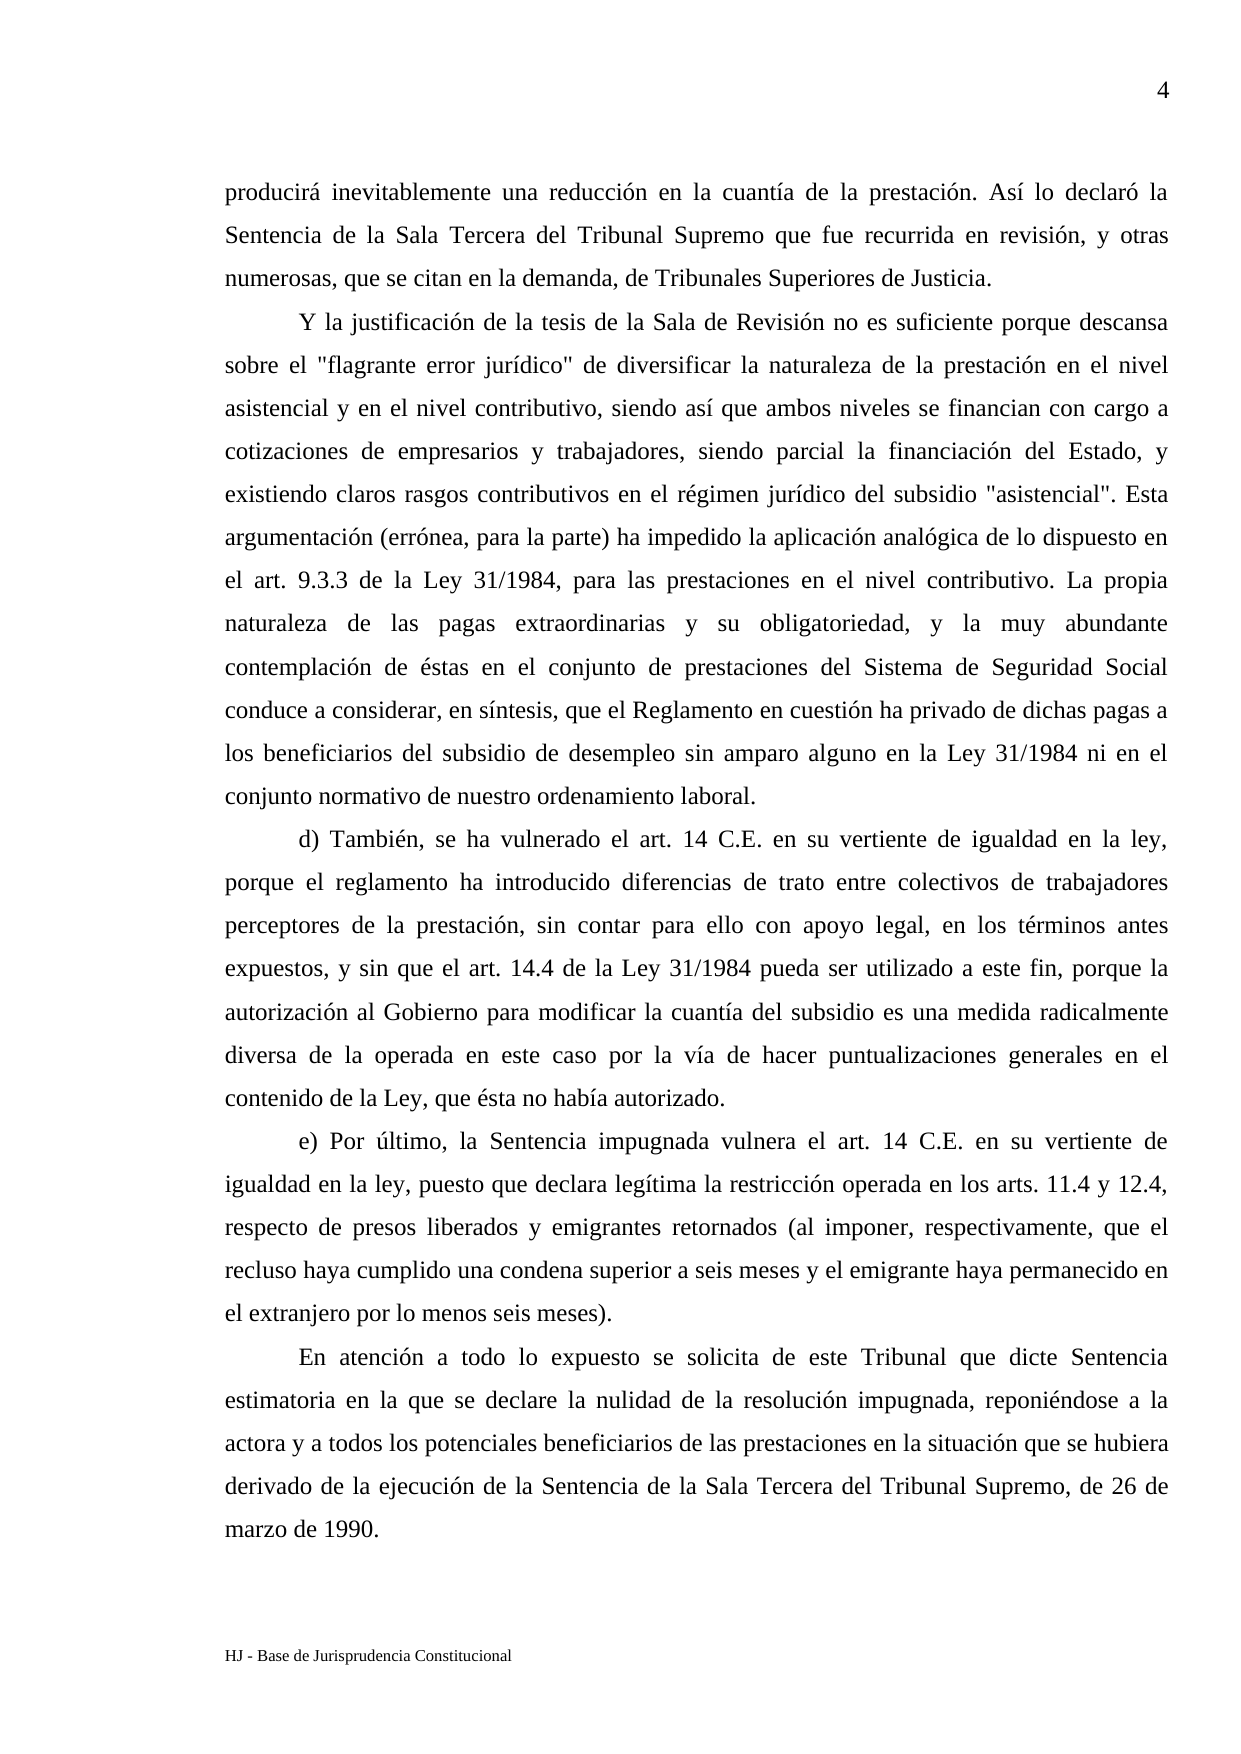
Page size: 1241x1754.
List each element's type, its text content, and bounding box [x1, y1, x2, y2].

text e) Por último, la Sentencia impugnada vulnera el art. 14 C.E. en su vertiente de igualdad en la ley, puesto que declara legítima la restricción operada en los arts. 11.4 y 12.4, respecto de presos liberados y emigrantes retornados (al imponer, respectivamente, que el recluso haya cumplido una condena superior a seis meses y el emigrante haya permanecido en el extranjero por lo menos seis meses). [224, 1126, 1169, 1327]
text Y la justificación de la tesis de la Sala de Revisión no es suficiente porque descansa sobre el "flagrante error jurídico" de diversificar la naturaleza de la prestación en el nivel asistencial y en el nivel contributivo, siendo así que ambos niveles se financian con cargo a cotizaciones de empresarios y trabajadores, siendo parcial la financiación del Estado, y existiendo claros rasgos contributivos en el régimen jurídico del subsidio "asistencial". Esta argumentación (errónea, para la parte) ha impedido la aplicación analógica de lo dispuesto en el art. 9.3.3 de la Ley 31/1984, para las prestaciones en el nivel contributivo. La propia naturaleza de las pagas extraordinarias y su obligatoriedad, y la muy abundante contemplación de éstas en el conjunto de prestaciones del Sistema de Seguridad Social conduce a considerar, en síntesis, que el Reglamento en cuestión ha privado de dichas pagas a los beneficiarios del subsidio de desempleo sin amparo alguno en la Ley 31/1984 ni en el conjunto normativo de nuestro ordenamiento laboral. [224, 307, 1169, 810]
text d) También, se ha vulnerado el art. 14 C.E. en su vertiente de igualdad en la ley, porque el reglamento ha introducido diferencias de trato entre colectivos de trabajadores perceptores de la prestación, sin contar para ello con apoyo legal, en los términos antes expuestos, y sin que el art. 14.4 de la Ley 31/1984 pueda ser utilizado a este fin, porque la autorización al Gobierno para modificar la cuantía del subsidio es una medida radicalmente diversa de la operada en este caso por la vía de hacer puntualizaciones generales en el contenido de la Ley, que ésta no había autorizado. [224, 824, 1169, 1112]
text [224, 177, 1169, 292]
text En atención a todo lo expuesto se solicita de este Tribunal que dicte Sentencia estimatoria en la que se declare la nulidad de la resolución impugnada, reponiéndose a la actora y a todos los potenciales beneficiarios de las prestaciones en la situación que se hubiera derivado de la ejecución de la Sentencia de la Sala Tercera del Tribunal Supremo, de 26 de marzo de 1990. [224, 1342, 1169, 1543]
